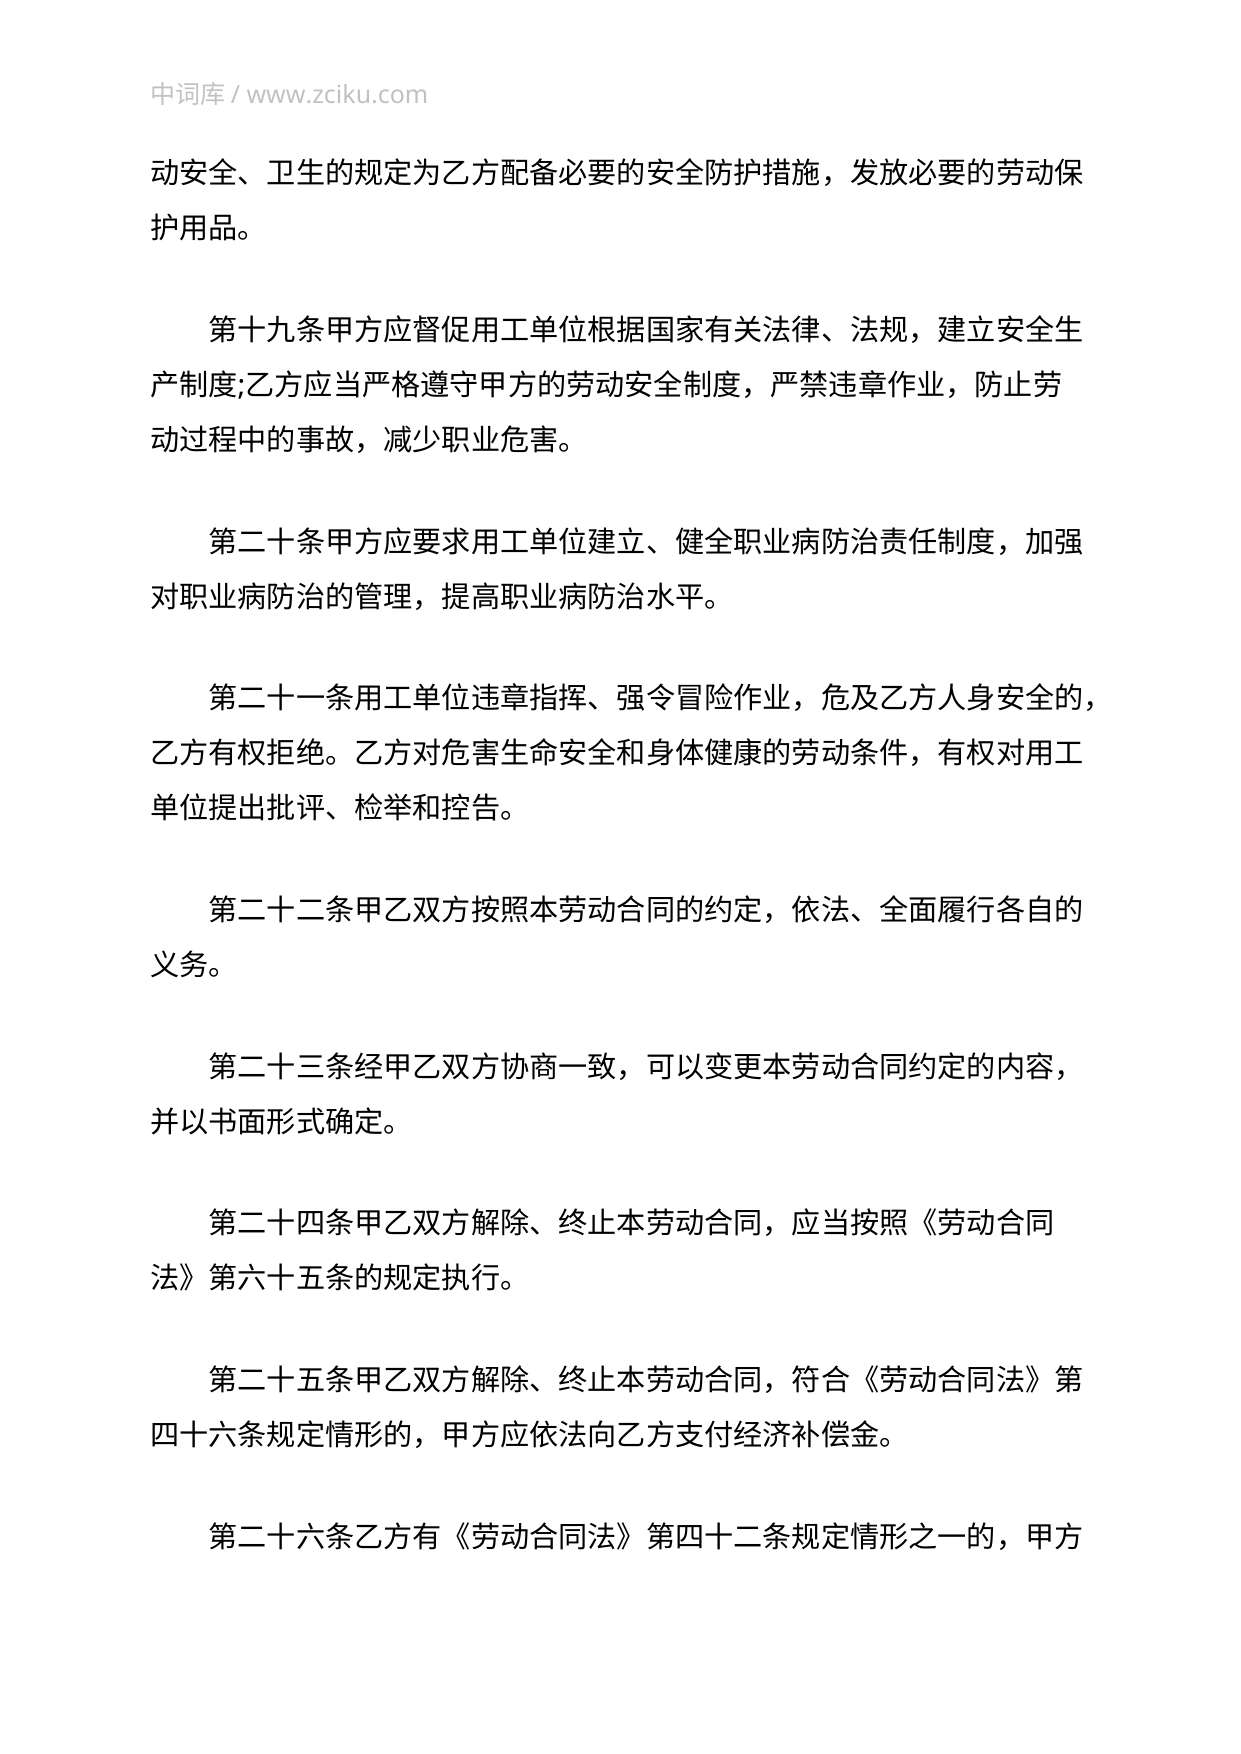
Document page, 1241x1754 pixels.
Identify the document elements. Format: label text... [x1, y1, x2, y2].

text 第十九条甲方应督促用工单位根据国家有关法律、法规，建立安全生产制度;乙方应当严格遵守甲方的劳动安全制度，严禁违章作业，防止劳动过程中的事故，减少职业危害。 [150, 307, 1090, 459]
text 第二十五条甲乙双方解除、终止本劳动合同，符合《劳动合同法》第四十六条规定情形的，甲方应依法向乙方支付经济补偿金。 [150, 1357, 1090, 1454]
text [150, 150, 1090, 247]
text 第二十三条经甲乙双方协商一致，可以变更本劳动合同约定的内容，并以书面形式确定。 [150, 1043, 1090, 1140]
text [150, 1513, 1090, 1556]
text 第二十条甲方应要求用工单位建立、健全职业病防治责任制度，加强对职业病防治的管理，提高职业病防治水平。 [150, 518, 1090, 616]
text 第二十二条甲乙双方按照本劳动合同的约定，依法、全面履行各自的义务。 [150, 887, 1090, 984]
text 第二十一条用工单位违章指挥、强令冒险作业，危及乙方人身安全的，乙方有权拒绝。乙方对危害生命安全和身体健康的劳动条件，有权对用工单位提出批评、检举和控告。 [150, 675, 1090, 827]
text 第二十四条甲乙双方解除、终止本劳动合同，应当按照《劳动合同法》第六十五条的规定执行。 [150, 1200, 1090, 1297]
